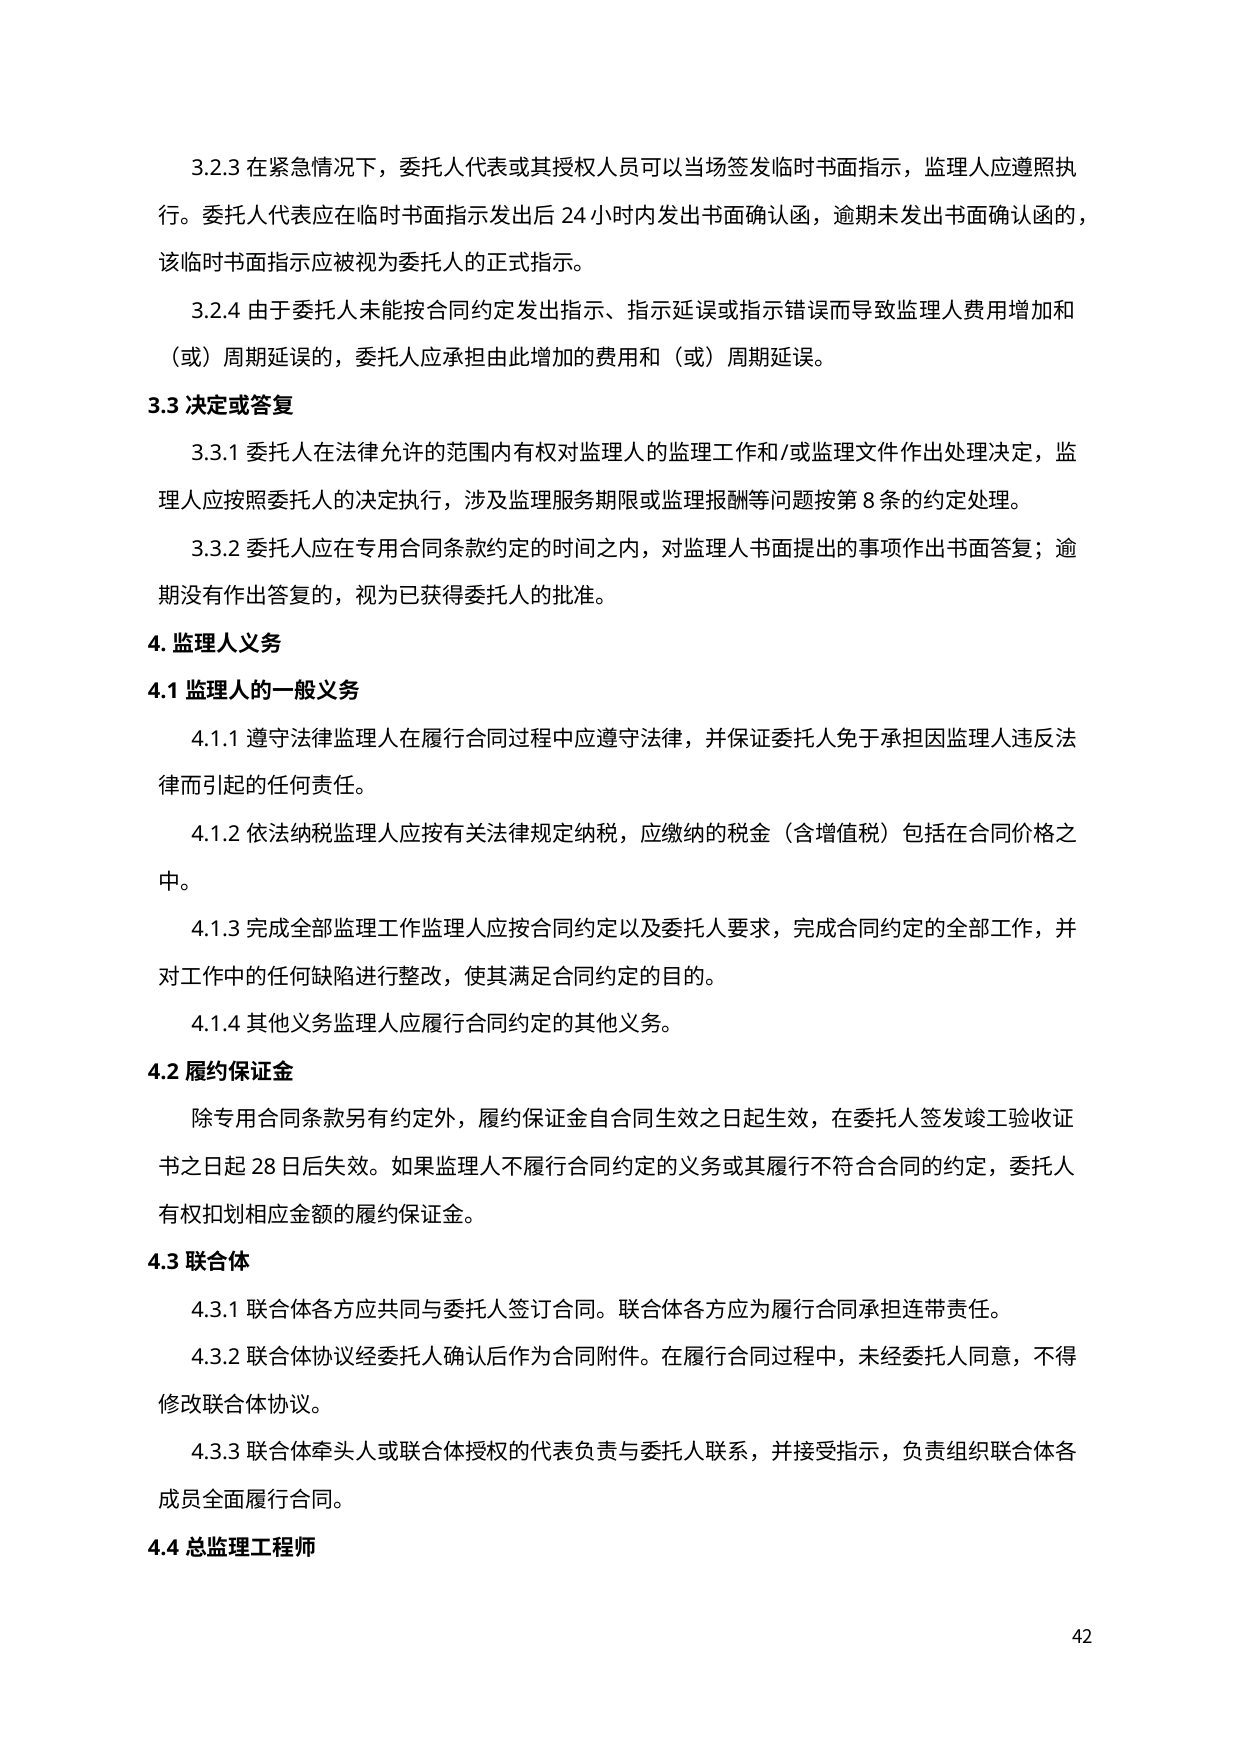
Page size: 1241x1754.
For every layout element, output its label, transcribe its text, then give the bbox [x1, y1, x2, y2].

text 4.1 监理人的一般义务 [148, 673, 1094, 705]
text 4.3 联合体 [148, 1244, 1094, 1276]
text 4.3.1 联合体各方应共同与委托人签订合同。联合体各方应为履行合同承担连带责任。 [158, 1292, 1078, 1323]
text 3.2.4 由于委托人未能按合同约定发出指示、指示延误或指示错误而导致监理人费用增加和（或）周期延误的，委托人应承担由此增加的费用和（或）周期延误。 [158, 293, 1078, 372]
text 4.4 总监理工程师 [148, 1529, 1094, 1561]
text 3.3 决定或答复 [148, 388, 1094, 419]
text 4.1.1 遵守法律监理人在履行合同过程中应遵守法律，并保证委托人免于承担因监理人违反法律而引起的任何责任。 [158, 721, 1078, 800]
text 4.2 履约保证金 [148, 1054, 1094, 1086]
text 4.3.3 联合体牵头人或联合体授权的代表负责与委托人联系，并接受指示，负责组织联合体各成员全面履行合同。 [158, 1434, 1078, 1514]
text 3.2.3 在紧急情况下，委托人代表或其授权人员可以当场签发临时书面指示，监理人应遵照执行。委托人代表应在临时书面指示发出后24小时内发出书面确认函，逾期未发出书面确认函的，该临时书面指示应被视为委托人的正式指示。 [158, 150, 1078, 277]
text 4. 监理人义务 [148, 626, 1094, 657]
text 除专用合同条款另有约定外，履约保证金自合同生效之日起生效，在委托人签发竣工验收证书之日起28日后失效。如果监理人不履行合同约定的义务或其履行不符合合同的约定，委托人有权扣划相应金额的履约保证金。 [158, 1101, 1078, 1228]
text 4.1.2 依法纳税监理人应按有关法律规定纳税，应缴纳的税金（含增值税）包括在合同价格之中。 [158, 816, 1078, 895]
text 3.3.2 委托人应在专用合同条款约定的时间之内，对监理人书面提出的事项作出书面答复；逾期没有作出答复的，视为已获得委托人的批准。 [158, 531, 1078, 610]
text 4.3.2 联合体协议经委托人确认后作为合同附件。在履行合同过程中，未经委托人同意，不得修改联合体协议。 [158, 1339, 1078, 1418]
text 3.3.1 委托人在法律允许的范围内有权对监理人的监理工作和/或监理文件作出处理决定，监理人应按照委托人的决定执行，涉及监理服务期限或监理报酬等问题按第8条的约定处理。 [158, 435, 1078, 515]
text 4.1.3 完成全部监理工作监理人应按合同约定以及委托人要求，完成合同约定的全部工作，并对工作中的任何缺陷进行整改，使其满足合同约定的目的。 [158, 911, 1078, 990]
text 4.1.4 其他义务监理人应履行合同约定的其他义务。 [158, 1006, 1078, 1038]
